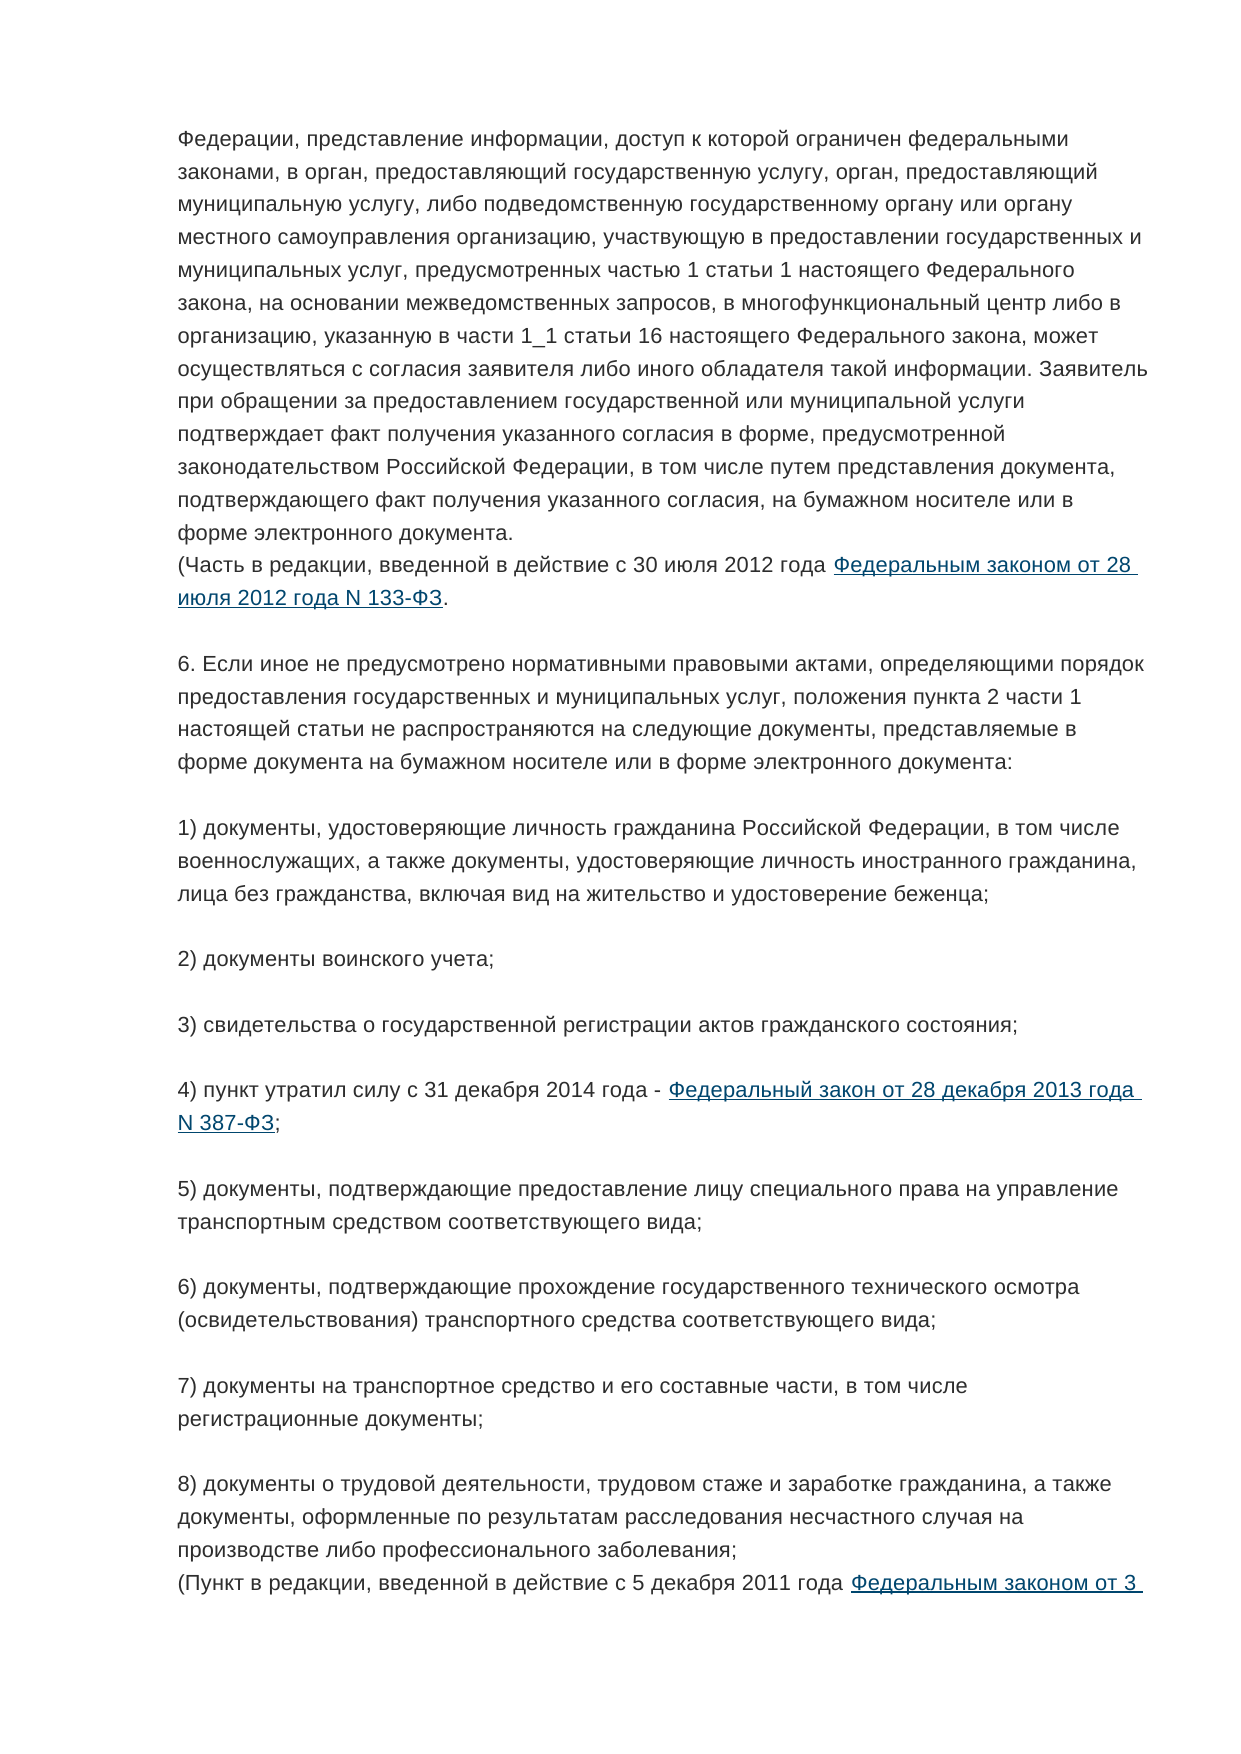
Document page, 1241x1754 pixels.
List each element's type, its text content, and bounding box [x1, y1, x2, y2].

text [177, 118, 1152, 643]
text 1) документы, удостоверяющие личность гражданина Российской Федерации, в том числе военнослужащих, а также документы, удостоверяющие личность иностранного гражданина, лица без гражданства, включая вид на жительство и удостоверение беженца; [177, 807, 1152, 938]
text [177, 1463, 1152, 1595]
text 6) документы, подтверждающие прохождение государственного технического осмотра (освидетельствования) транспортного средства соответствующего вида; [177, 1267, 1152, 1365]
text 3) свидетельства о государственной регистрации актов гражданского состояния; [177, 1004, 1152, 1070]
text 5) документы, подтверждающие предоставление лицу специального права на управление транспортным средством соответствующего вида; [177, 1168, 1152, 1267]
text 6. Если иное не предусмотрено нормативными правовыми актами, определяющими порядок предоставления государственных и муниципальных услуг, положения пункта 2 части 1 настоящей статьи не распространяются на следующие документы, представляемые в форме документа на бумажном носителе или в форме электронного документа: [177, 643, 1152, 807]
text 7) документы на транспортное средство и его составные части, в том числе регистрационные документы; [177, 1365, 1152, 1463]
text 4) пункт утратил силу с 31 декабря 2014 года - Федеральный закон от 28 декабря 2013 года N 387-ФЗ; [177, 1070, 1152, 1168]
text 2) документы воинского учета; [177, 938, 1152, 1004]
